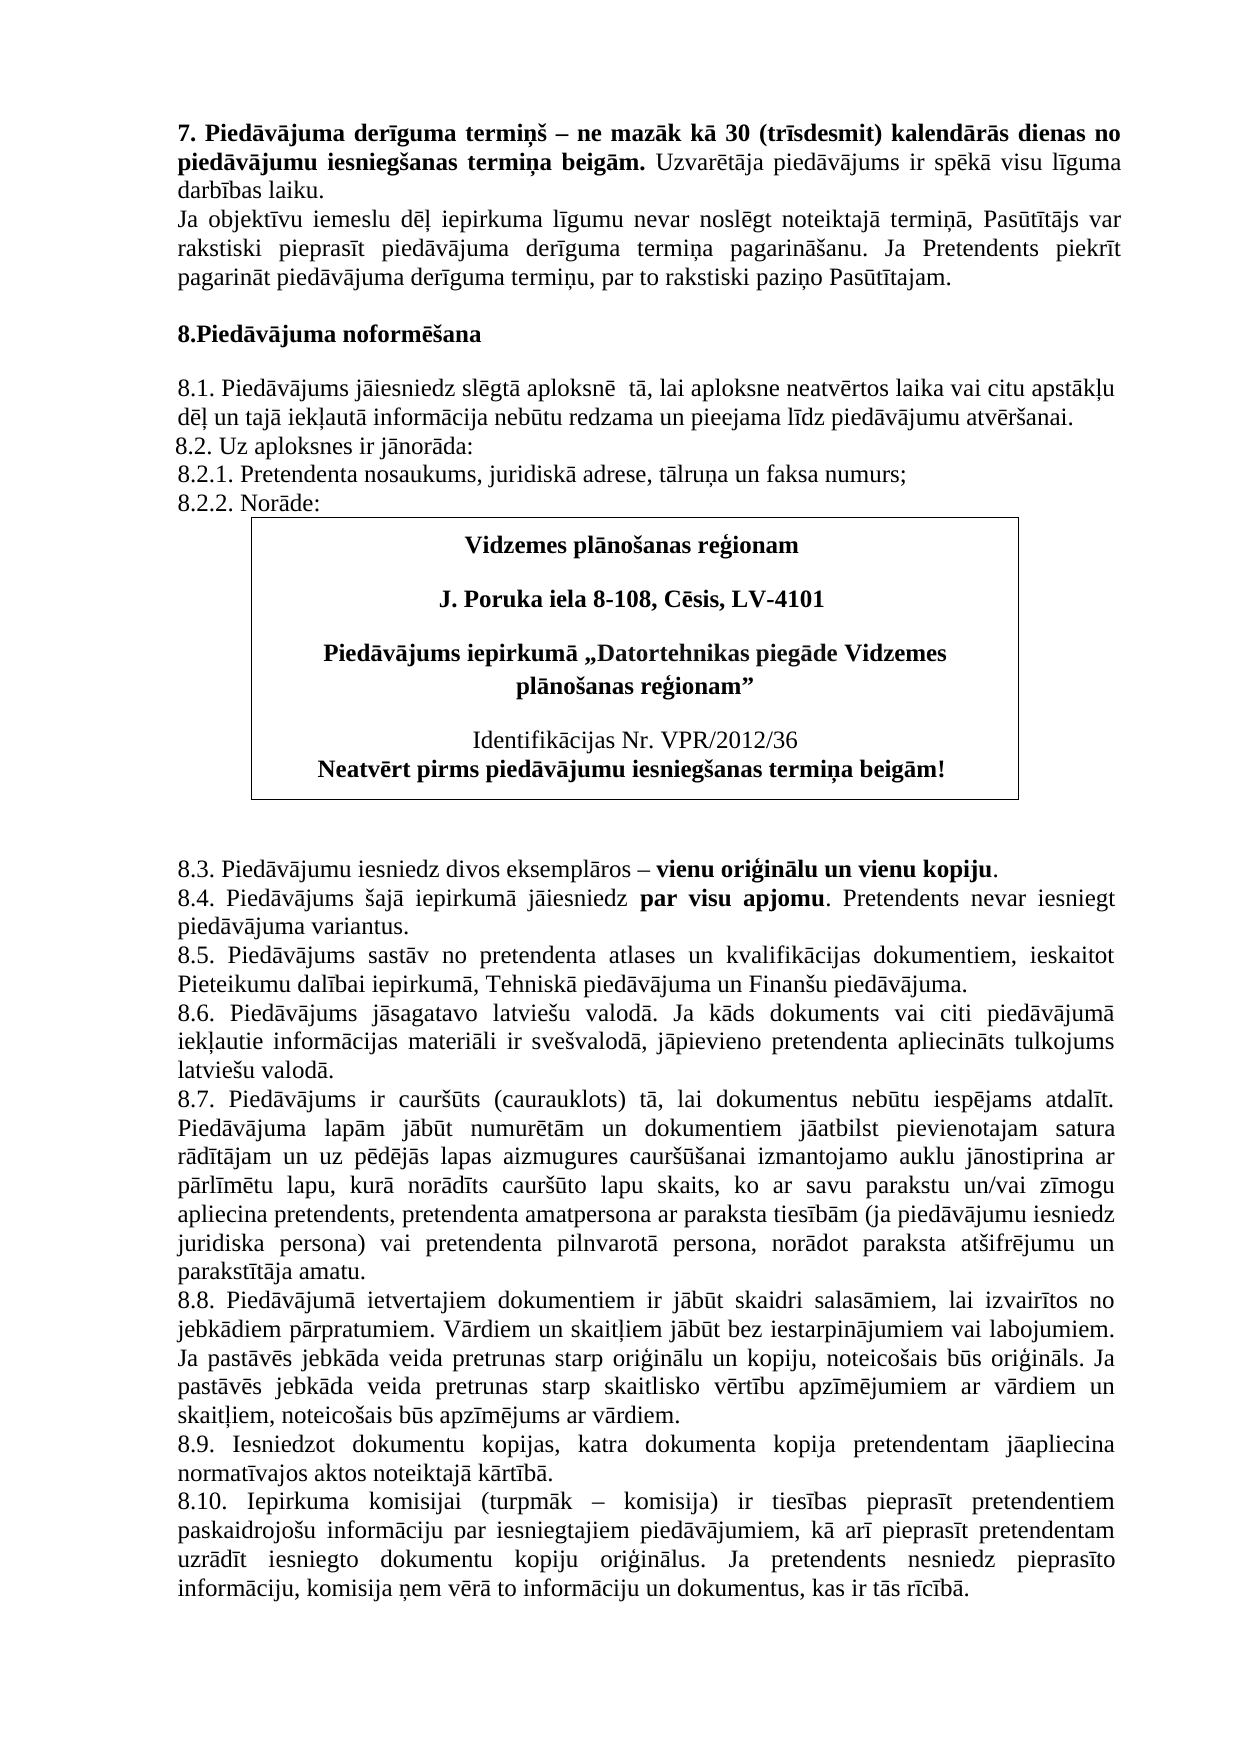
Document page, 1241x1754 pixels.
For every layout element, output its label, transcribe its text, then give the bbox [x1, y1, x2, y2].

text 8.5. Piedāvājums sastāv no pretendenta atlases un kvalifikācijas dokumentiem, ieskaitot Pieteikumu dalībai iepirkumā, Tehniskā piedāvājuma un Finanšu piedāvājuma. [177, 940, 1116, 998]
text 7. Piedāvājuma derīguma termiņš – ne mazāk kā 30 (trīsdesmit) kalendārās dienas no piedāvājumu iesniegšanas termiņa beigām. Uzvarētāja piedāvājums ir spēkā visu darbības laiku. [177, 118, 1122, 204]
text 8.Piedāvājuma noformēšana [177, 319, 1116, 348]
text 8.10. Iepirkuma komisijai (turpmāk – komisija) ir tiesības pieprasīt pretendentiem paskaidrojošu informāciju par iesniegtajiem piedāvājumiem, kā arī pieprasīt pretendentam uzrādīt iesniegto dokumentu kopiju oriģinālus. Ja pretendents nesniedz pieprasīto informāciju, komisija ņem vērā to informāciju un dokumentus, kas ir tās rīcībā. [177, 1486, 1116, 1601]
text 8.1. Piedāvājums jāiesniedz slēgtā aploksnē tā, lai aploksne neatvērtos laika vai citu apstākļu dēļ un tajā iekļautā informācija nebūtu redzama un pieejama līdz piedāvājumu atvēršanai. [177, 373, 1116, 431]
text 8.7. Piedāvājums ir cauršūts (caurauklots) tā, lai dokumentus nebūtu iespējams atdalīt. Piedāvājuma lapām jābūt numurētām un dokumentiem jāatbilst pievienotajam satura rādītājam un uz pēdējās lapas aizmugures cauršūšanai izmantojamo auklu jānostiprina ar pārlīmētu lapu, kurā norādīts cauršūto lapu skaits, ko ar savu parakstu un/vai zīmogu apliecina pretendents, pretendenta amatpersona ar paraksta tiesībām (ja piedāvājumu iesniedz juridiska persona) vai pretendenta pilnvarotā persona, norādot paraksta atšifrējumu un parakstītāja amatu. [177, 1084, 1116, 1285]
text Ja objektīvu iemeslu dēļ iepirkuma nevar noslēgt noteiktajā termiņā, Pasūtītājs var rakstiski pieprasīt piedāvājuma derīguma termiņa pagarināšanu. Ja Pretendents piekrīt pagarināt piedāvājuma derīguma termiņu, par to rakstiski paziņo Pasūtītajam. [177, 204, 1122, 291]
text 8.2. Uz aploksnes ir jānorāda: [162, 431, 1116, 459]
text 8.2.1. Pretendenta nosaukums, juridiskā adrese, tālruņa un faksa numurs; [177, 459, 1116, 488]
text 8.6. Piedāvājums jāsagatavo latviešu valodā. Ja kāds dokuments vai citi piedāvājumā iekļautie informācijas materiāli ir svešvalodā, jāpievieno pretendenta apliecināts tulkojums latviešu valodā. [177, 998, 1116, 1084]
text 8.4. Piedāvājums šajā iepirkumā jāiesniedz par visu apjomu. Pretendents nevar iesniegt piedāvājuma variantus. [177, 883, 1116, 940]
text 8.2.2. Norāde: [177, 488, 1116, 517]
text 8.8. Piedāvājumā ietvertajiem dokumentiem ir jābūt skaidri salasāmiem, lai izvairītos no jebkādiem pārpratumiem. Vārdiem un skaitļiem jābūt bez iestarpinājumiem vai labojumiem. Ja pastāvēs jebkāda veida pretrunas starp oriģinālu un kopiju, noteicošais būs oriģināls. Ja pastāvēs jebkāda veida pretrunas starp skaitlisko vērtību apzīmējumiem ar vārdiem un skaitļiem, noteicošais būs apzīmējums ar vārdiem. [177, 1285, 1116, 1429]
text 8.9. Iesniedzot dokumentu kopijas, katra dokumenta kopija pretendentam jāapliecina normatīvajos aktos noteiktajā kārtībā. [177, 1429, 1116, 1486]
table_header Vidzemes plānošanas reģionam J. Poruka iela 8-108, Cēsis, LV-4101 Piedāvājums iepirkumā „Datortehnikas piegāde Vidzemes plānošanas reģionam” Identifikācijas Nr. VPR/2012/36 Neatvērt pirms piedāvājumu iesniegšanas termiņa beigām! [252, 518, 1018, 799]
text 8.3. Piedāvājumu iesniedz divos eksemplāros – vienu oriģinālu un vienu kopiju. [177, 854, 1116, 883]
